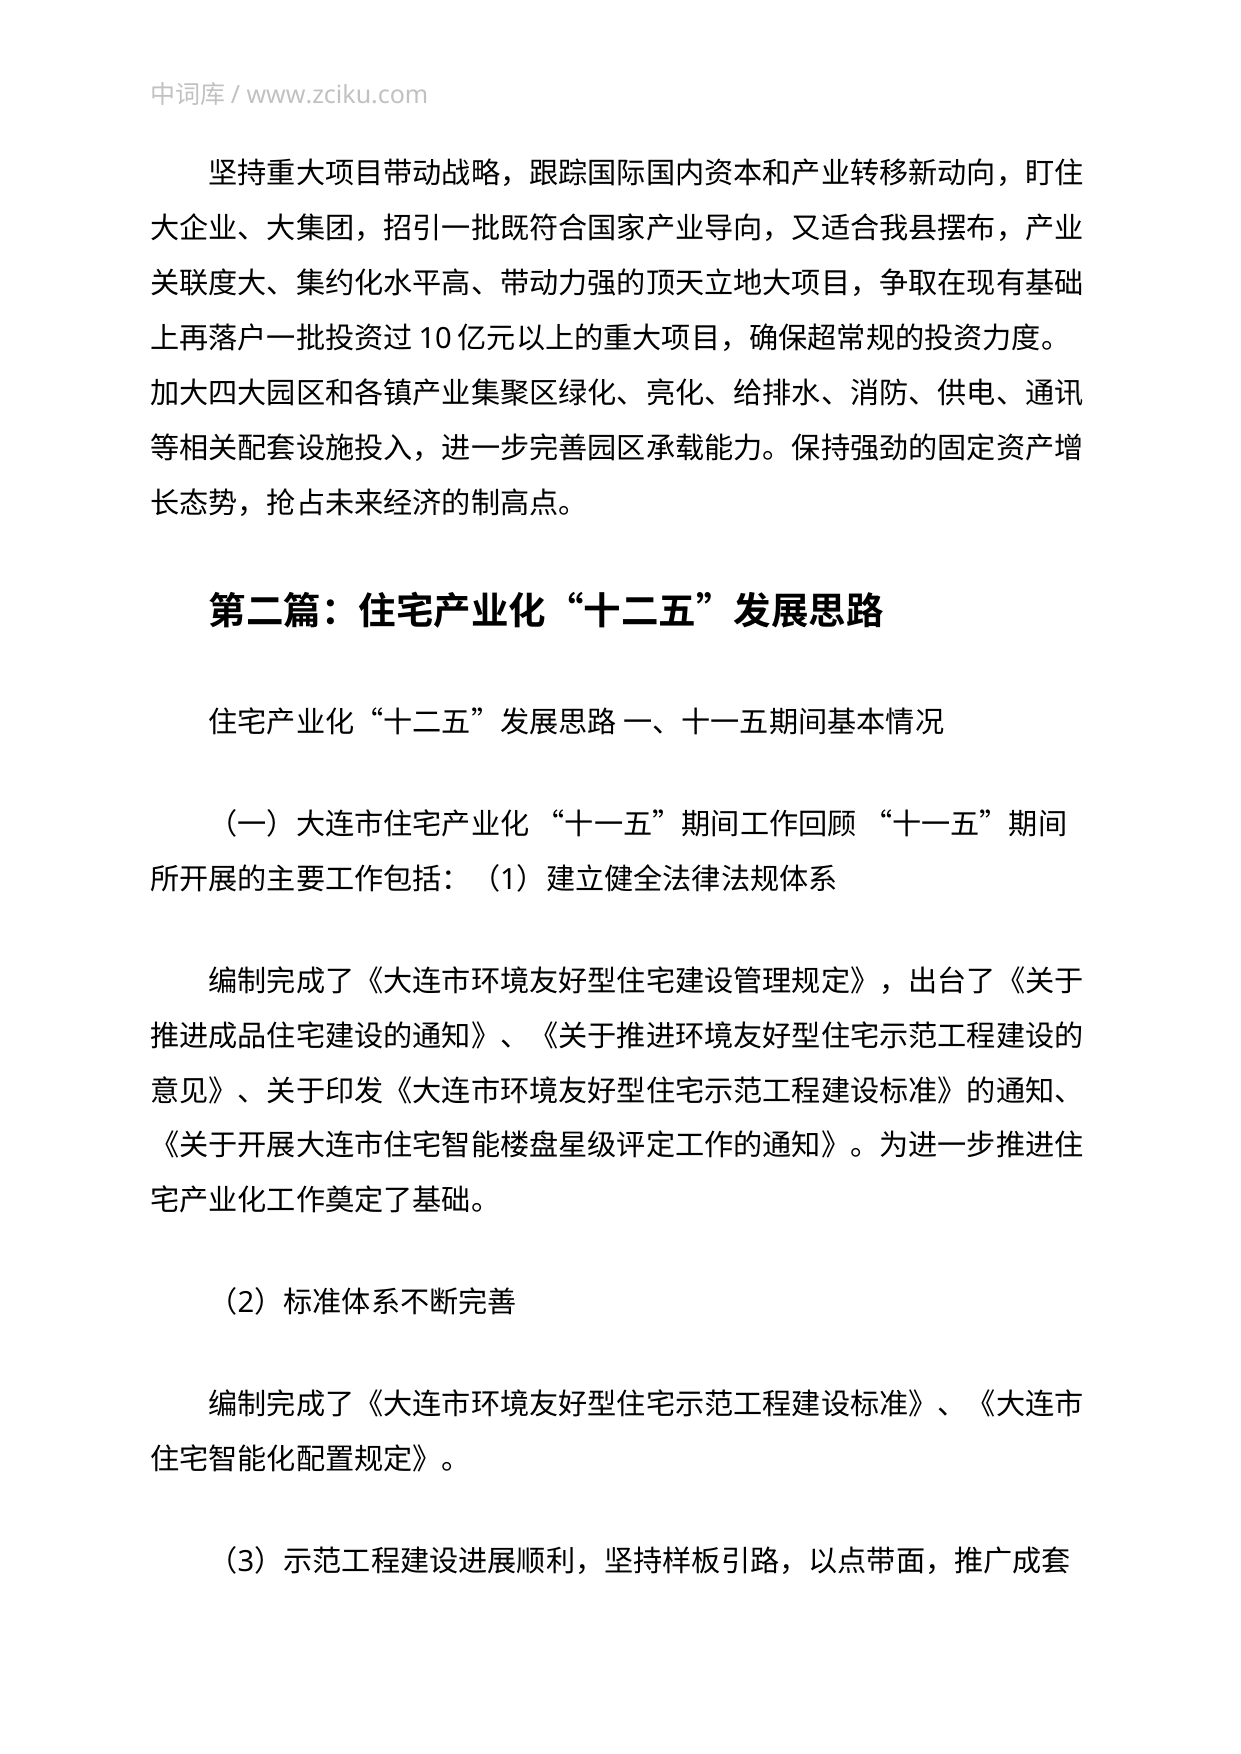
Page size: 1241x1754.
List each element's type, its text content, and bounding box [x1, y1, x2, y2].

text 坚持重大项目带动战略，跟踪国际国内资本和产业转移新动向，盯住大企业、大集团，招引一批既符合国家产业导向，又适合我县摆布，产业关联度大、集约化水平高、带动力强的顶天立地大项目，争取在现有基础上再落户一批投资过10亿元以上的重大项目，确保超常规的投资力度。加大四大园区和各镇产业集聚区绿化、亮化、给排水、消防、供电、通讯等相关配套设施投入，进一步完善园区承载能力。保持强劲的固定资产增长态势，抢占未来经济的制高点。 [150, 150, 1090, 522]
text （一）大连市住宅产业化 “十一五”期间工作回顾 “十一五”期间所开展的主要工作包括：（1）建立健全法律法规体系 [150, 800, 1090, 898]
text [150, 1537, 1090, 1580]
text （2）标准体系不断完善 [150, 1279, 1090, 1321]
text 编制完成了《大连市环境友好型住宅示范工程建设标准》、《大连市住宅智能化配置规定》。 [150, 1381, 1090, 1478]
text 第二篇：住宅产业化“十二五”发展思路 [150, 581, 1090, 636]
text 编制完成了《大连市环境友好型住宅建设管理规定》，出台了《关于推进成品住宅建设的通知》、《关于推进环境友好型住宅示范工程建设的意见》、关于印发《大连市环境友好型住宅示范工程建设标准》的通知、《关于开展大连市住宅智能楼盘星级评定工作的通知》。为进一步推进住宅产业化工作奠定了基础。 [150, 957, 1090, 1219]
text 住宅产业化“十二五”发展思路 一、十一五期间基本情况 [150, 699, 1090, 741]
